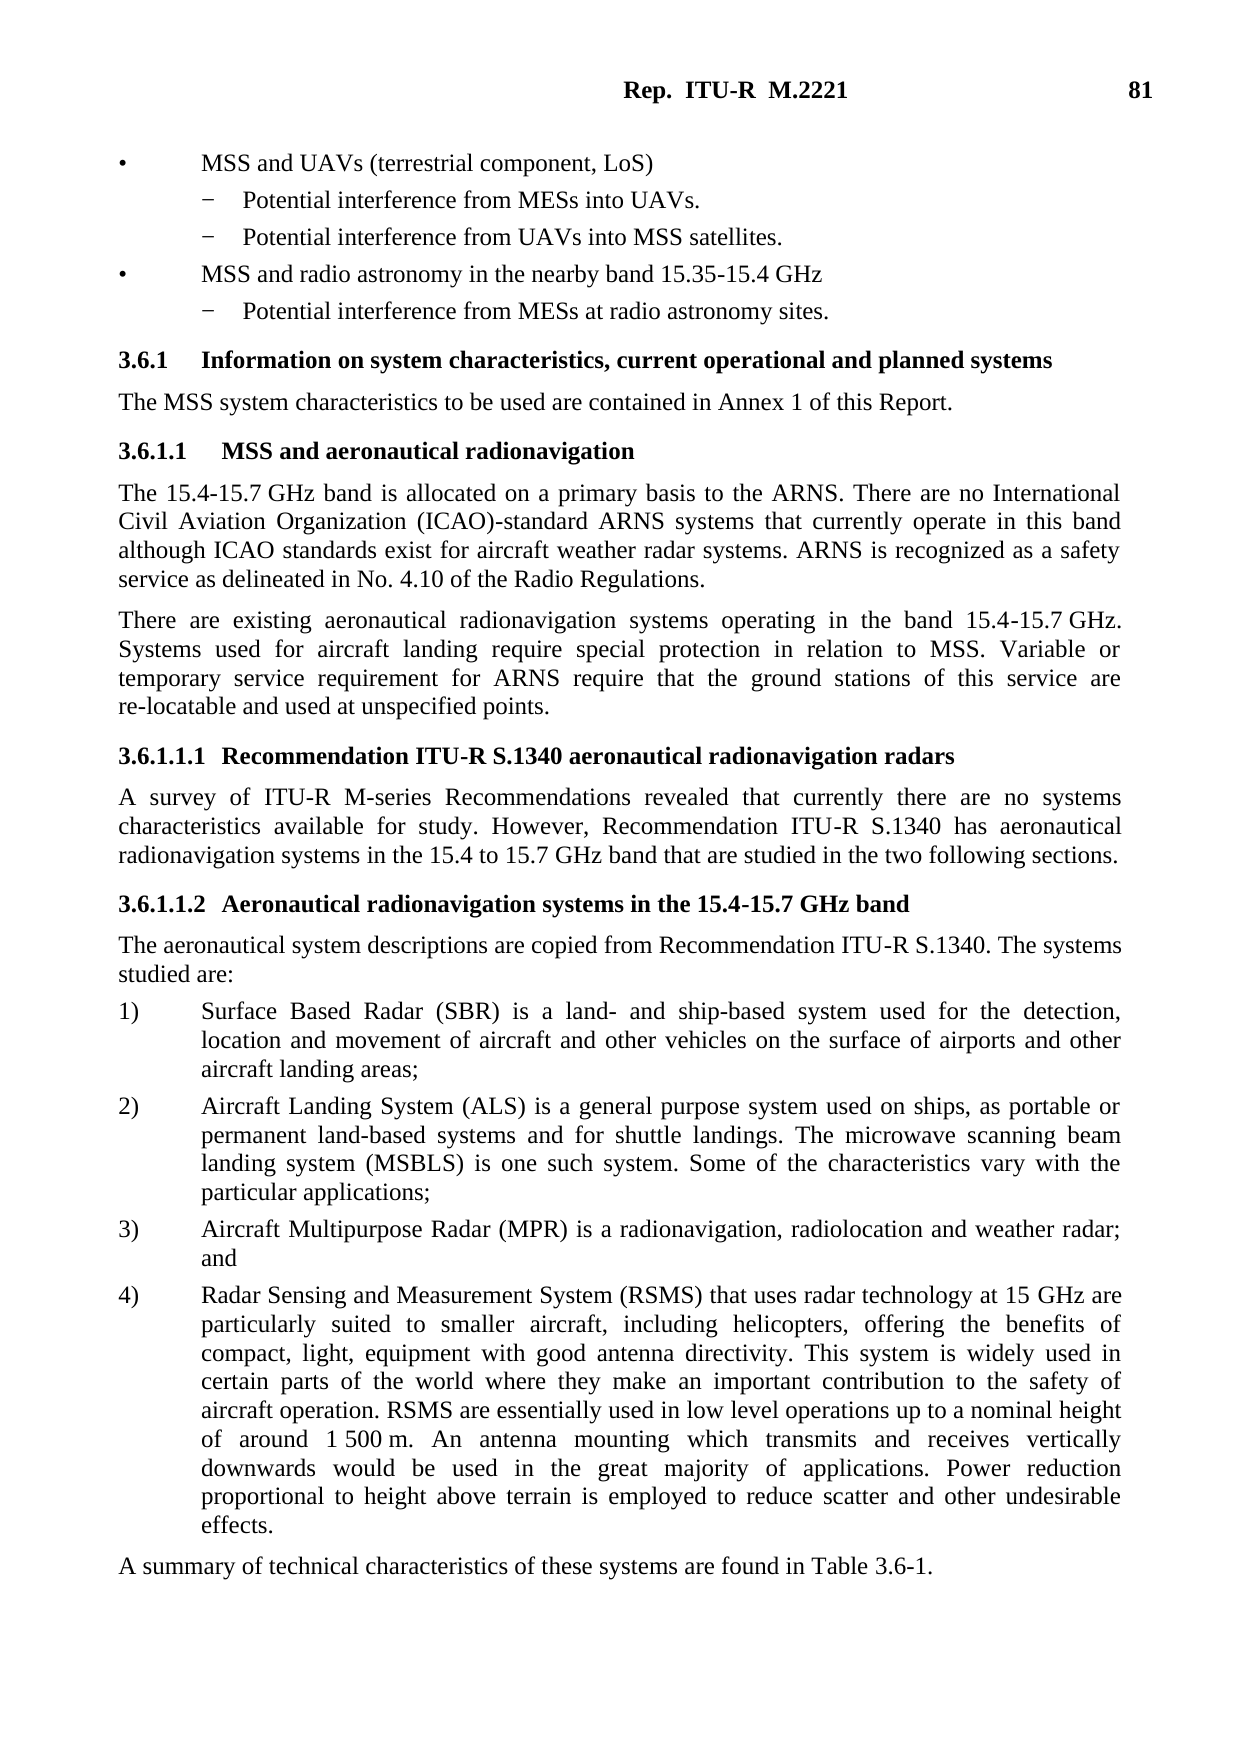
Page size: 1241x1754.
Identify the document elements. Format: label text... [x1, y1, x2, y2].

text − Potential interference from UAVs into MSS satellites. [201, 222, 1122, 251]
subtitle 3.6.1.1.2 Aeronautical radionavigation systems in the 15.4-15.7 GHz band [118, 889, 1122, 918]
text A survey of ITU-R M-series Recommendations revealed that currently there are no systems characteristics available for study. However, Recommendation ITU-R S.1340 has aeronautical radionavigation systems in the 15.4 to 15.7 GHz band that are studied in the two following sections. [118, 782, 1122, 868]
text 3) Aircraft Multipurpose Radar (MPR) is a radionavigation, radiolocation and weather radar; and [118, 1214, 1122, 1272]
text A summary of technical characteristics of these systems are found in Table 3.6-1. [118, 1551, 1122, 1580]
text There are existing aeronautical radionavigation systems operating in the band 15.4-15.7 GHz. Systems used for aircraft landing require special protection in relation to MSS. Variable or temporary service requirement for ARNS require that the ground stations of this service are re-locatable and used at unspecified points. [118, 605, 1122, 720]
subtitle 3.6.1 Information on system characteristics, current operational and planned systems [118, 346, 1122, 374]
text The MSS system characteristics to be used are contained in Annex 1 of this Report. [118, 387, 1122, 416]
text • MSS and radio astronomy in the nearby band 15.35-15.4 GHz [118, 259, 1122, 288]
text • MSS and UAVs (terrestrial component, LoS) [118, 148, 1122, 176]
subtitle 3.6.1.1 MSS and aeronautical radionavigation [118, 436, 1122, 465]
text 1) Surface Based Radar (SBR) is a land- and ship-based system used for the detection, location and movement of aircraft and other vehicles on the surface of airports and other aircraft landing areas; [118, 996, 1122, 1083]
text − Potential interference from MESs at radio astronomy sites. [201, 296, 1122, 325]
text − Potential interference from MESs into UAVs. [201, 185, 1122, 213]
text The 15.4-15.7 GHz band is allocated on a primary basis to the ARNS. There are no International Civil Aviation Organization (ICAO)-standard ARNS systems that currently operate in this band although ICAO standards exist for aircraft weather radar systems. ARNS is recognized as a safety service as delineated in No. 4.10 of the Radio Regulations. [118, 478, 1122, 593]
subtitle 3.6.1.1.1 Recommendation ITU-R S.1340 aeronautical radionavigation radars [118, 741, 1122, 770]
text 2) Aircraft Landing System (ALS) is a general purpose system used on ships, as portable or permanent land-based systems and for shuttle landings. The microwave scanning beam landing system (MSBLS) is one such system. Some of the characteristics vary with the particular applications; [118, 1091, 1122, 1206]
text 4) Radar Sensing and Measurement System (RSMS) that uses radar technology at 15 GHz are particularly suited to smaller aircraft, including helicopters, offering the benefits of compact, light, equipment with good antenna directivity. This system is widely used in certain parts of the world where they make an important contribution to the safety of aircraft operation. RSMS are essentially used in low level operations up to a nominal height of around 1 500 m. An antenna mounting which transmits and receives vertically downwards would be used in the great majority of applications. Power reduction proportional to height above terrain is employed to reduce scatter and other undesirable effects. [118, 1280, 1122, 1539]
text The aeronautical system descriptions are copied from Recommendation ITU-R S.1340. The systems studied are: [118, 931, 1122, 988]
